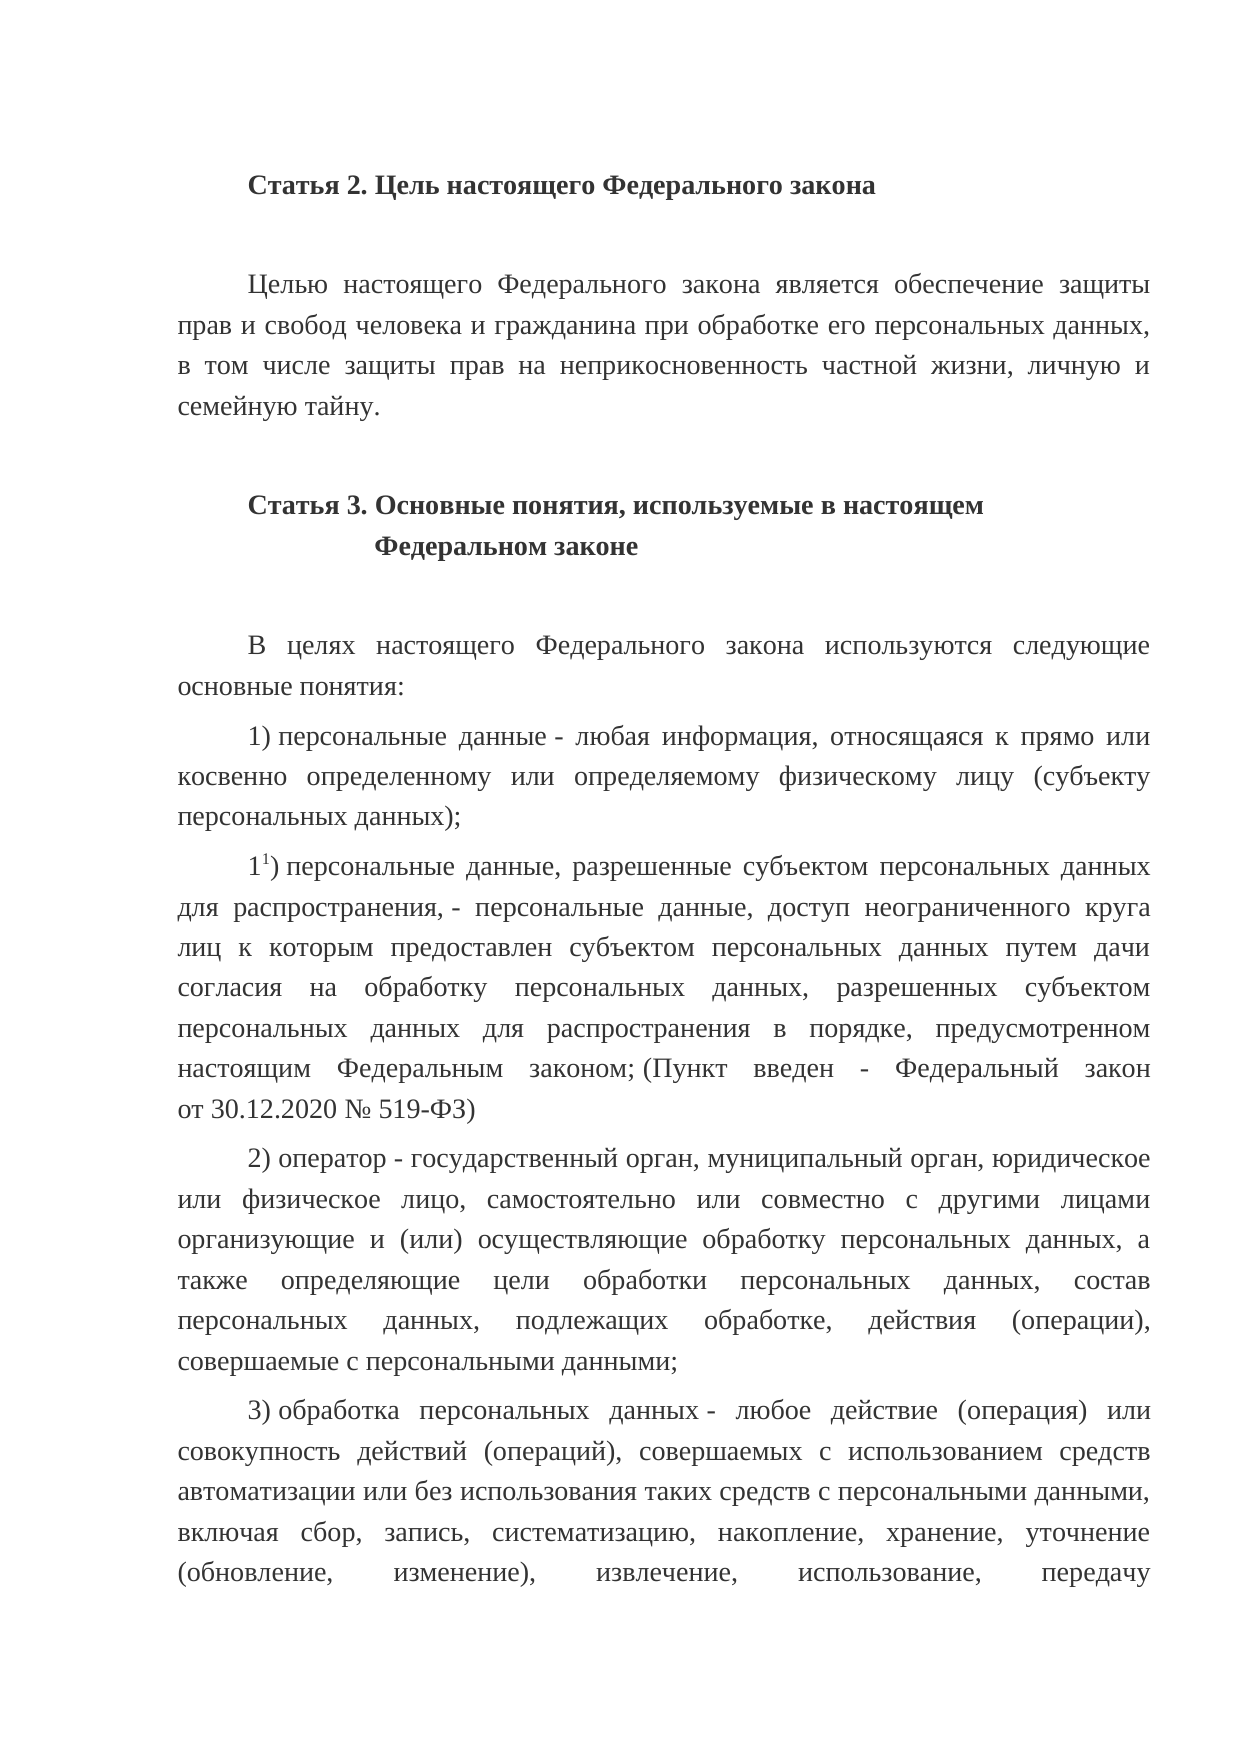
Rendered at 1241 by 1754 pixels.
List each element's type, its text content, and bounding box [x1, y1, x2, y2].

text 2) оператор - государственный орган, муниципальный орган, юридическое или физическое лицо, самостоятельно или совместно с другими лицами организующие и (или) осуществляющие обработку персональных данных, а также определяющие цели обработки персональных данных, состав персональных данных, подлежащих обработке, действия (операции), совершаемые с персональными данными; [177, 1141, 1152, 1376]
text В целях настоящего Федерального закона используются следующие основные понятия: [177, 628, 1152, 701]
text Статья 3. Основные понятия, используемые в настоящем Федеральном законе [247, 488, 1152, 561]
text 11) персональные данные, разрешенные субъектом персональных данных для распространения, - персональные данные, доступ неограниченного круга лиц к которым предоставлен субъектом персональных данных путем дачи согласия на обработку персональных данных, разрешенных субъектом персональных данных для распространения в порядке, предусмотренном настоящим Федеральным законом; (Пункт введен - Федеральный закон от 30.12.2020 № 519-ФЗ) [177, 849, 1152, 1124]
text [177, 1393, 1152, 1587]
text Статья 2. Цель настоящего Федерального закона [247, 168, 1152, 200]
text 1) персональные данные - любая информация, относящаяся к прямо или косвенно определенному или определяемому физическому лицу (субъекту персональных данных); [177, 718, 1152, 832]
text Целью настоящего Федерального закона является обеспечение защиты прав и свобод человека и гражданина при обработке его персональных данных, в том числе защиты прав на неприкосновенность частной жизни, личную и семейную тайну. [177, 267, 1152, 421]
